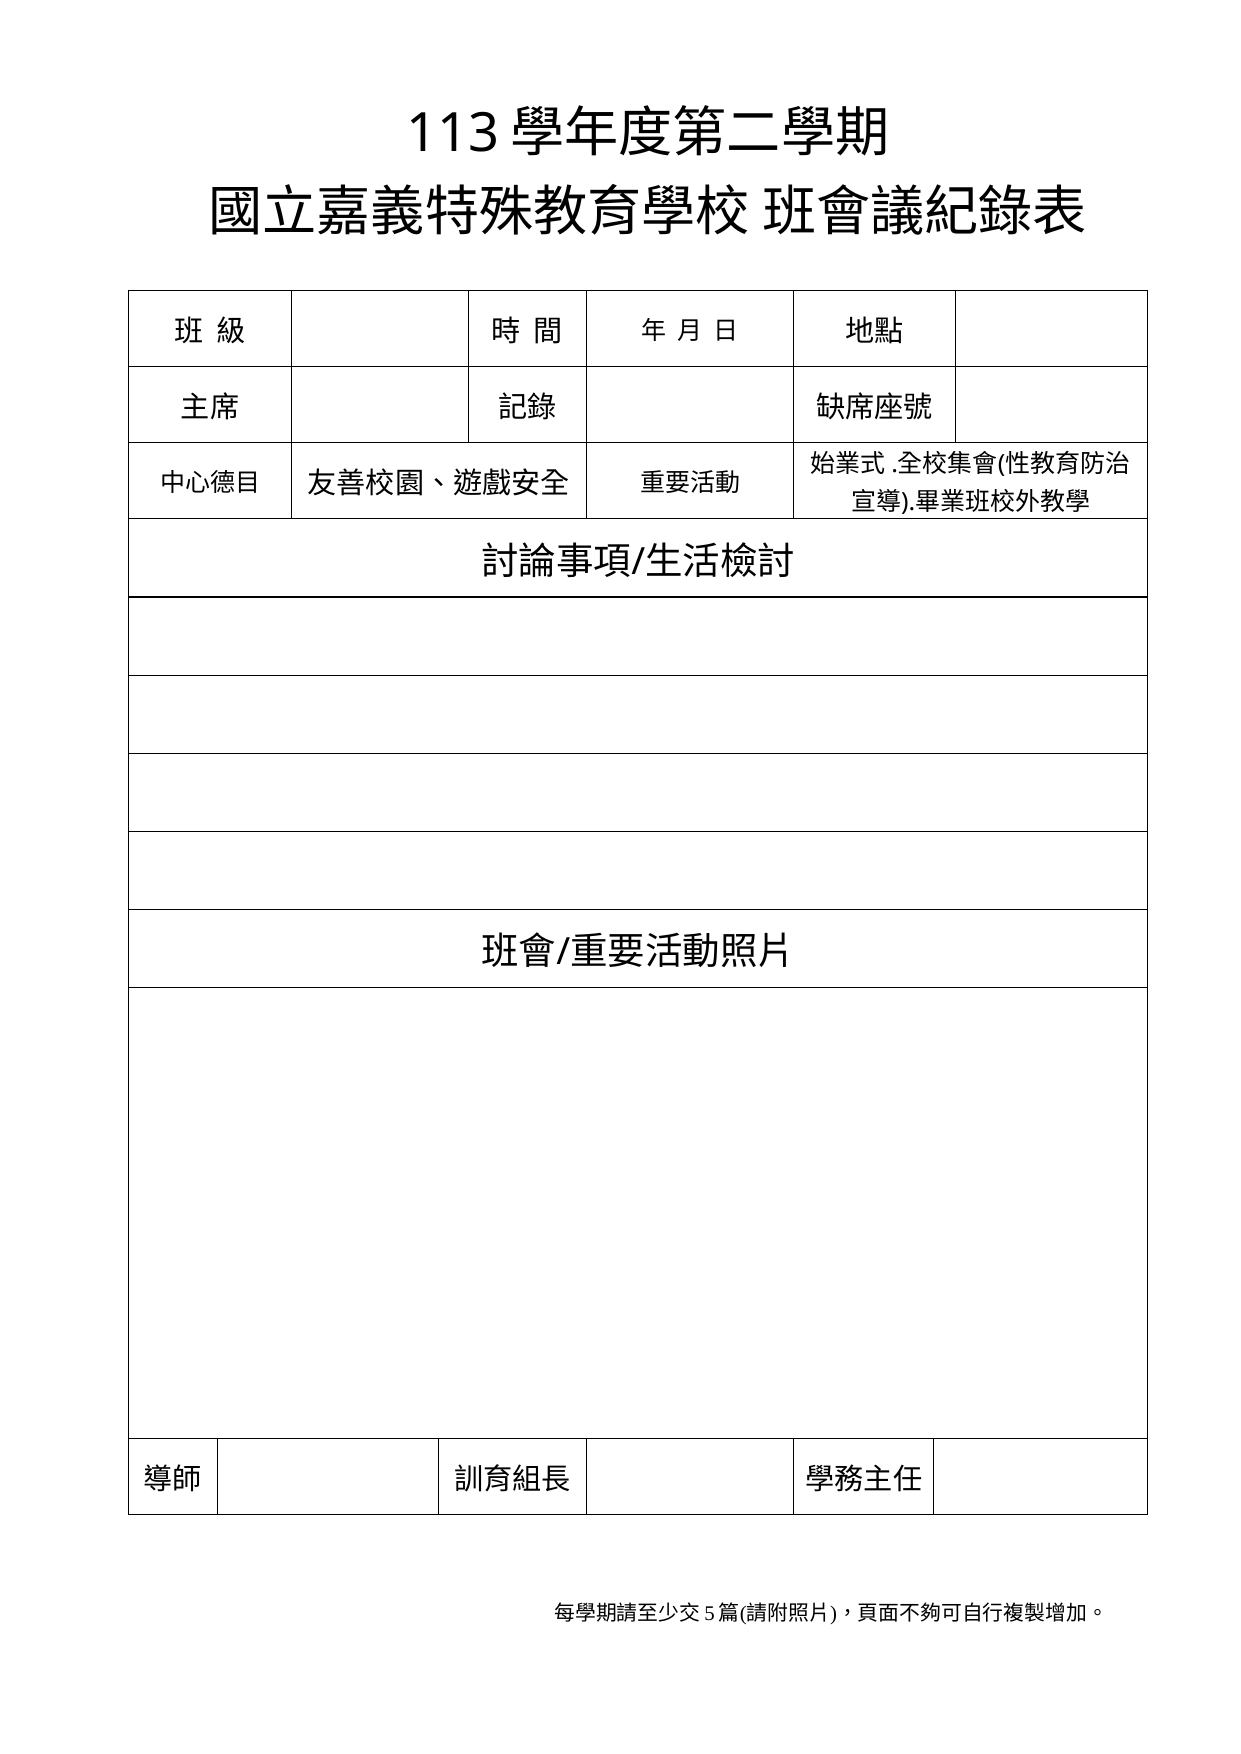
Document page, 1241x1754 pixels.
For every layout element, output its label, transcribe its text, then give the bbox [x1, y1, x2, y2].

table_cell 班會/重要活動照片 [129, 910, 1147, 987]
table_cell [587, 367, 793, 442]
table_cell [129, 598, 1147, 674]
table_header 地點 [794, 291, 955, 366]
table_cell 學務主任 [794, 1439, 933, 1514]
table_cell 記錄 [469, 367, 586, 442]
table_cell 中心德目 [129, 443, 291, 518]
table_cell 主席 [129, 367, 291, 442]
table_cell 討論事項/生活檢討 [129, 519, 1147, 596]
table_cell 訓育組長 [439, 1439, 586, 1514]
table_cell 缺席座號 [794, 367, 955, 442]
table_cell [129, 754, 1147, 831]
table_cell [218, 1439, 438, 1514]
table_cell [129, 676, 1147, 753]
table_cell [587, 1439, 793, 1514]
table_cell [956, 367, 1147, 442]
table_cell 重要活動 [587, 443, 793, 518]
table_cell 友善校園、遊戲安全 [292, 443, 586, 518]
table_cell [292, 367, 468, 442]
table_cell [129, 988, 1147, 1438]
table_header 班 級 [129, 291, 291, 366]
table_header 時 間 [469, 291, 586, 366]
table_cell [129, 832, 1147, 909]
table_cell [934, 1439, 1147, 1514]
table_header 年 月 日 [587, 291, 793, 366]
table_cell 始業式 .全校集會(性教育防治宣導).畢業班校外教學 [794, 443, 1147, 518]
table_header [956, 291, 1147, 366]
table_cell 導師 [129, 1439, 217, 1514]
table_header [292, 291, 468, 366]
